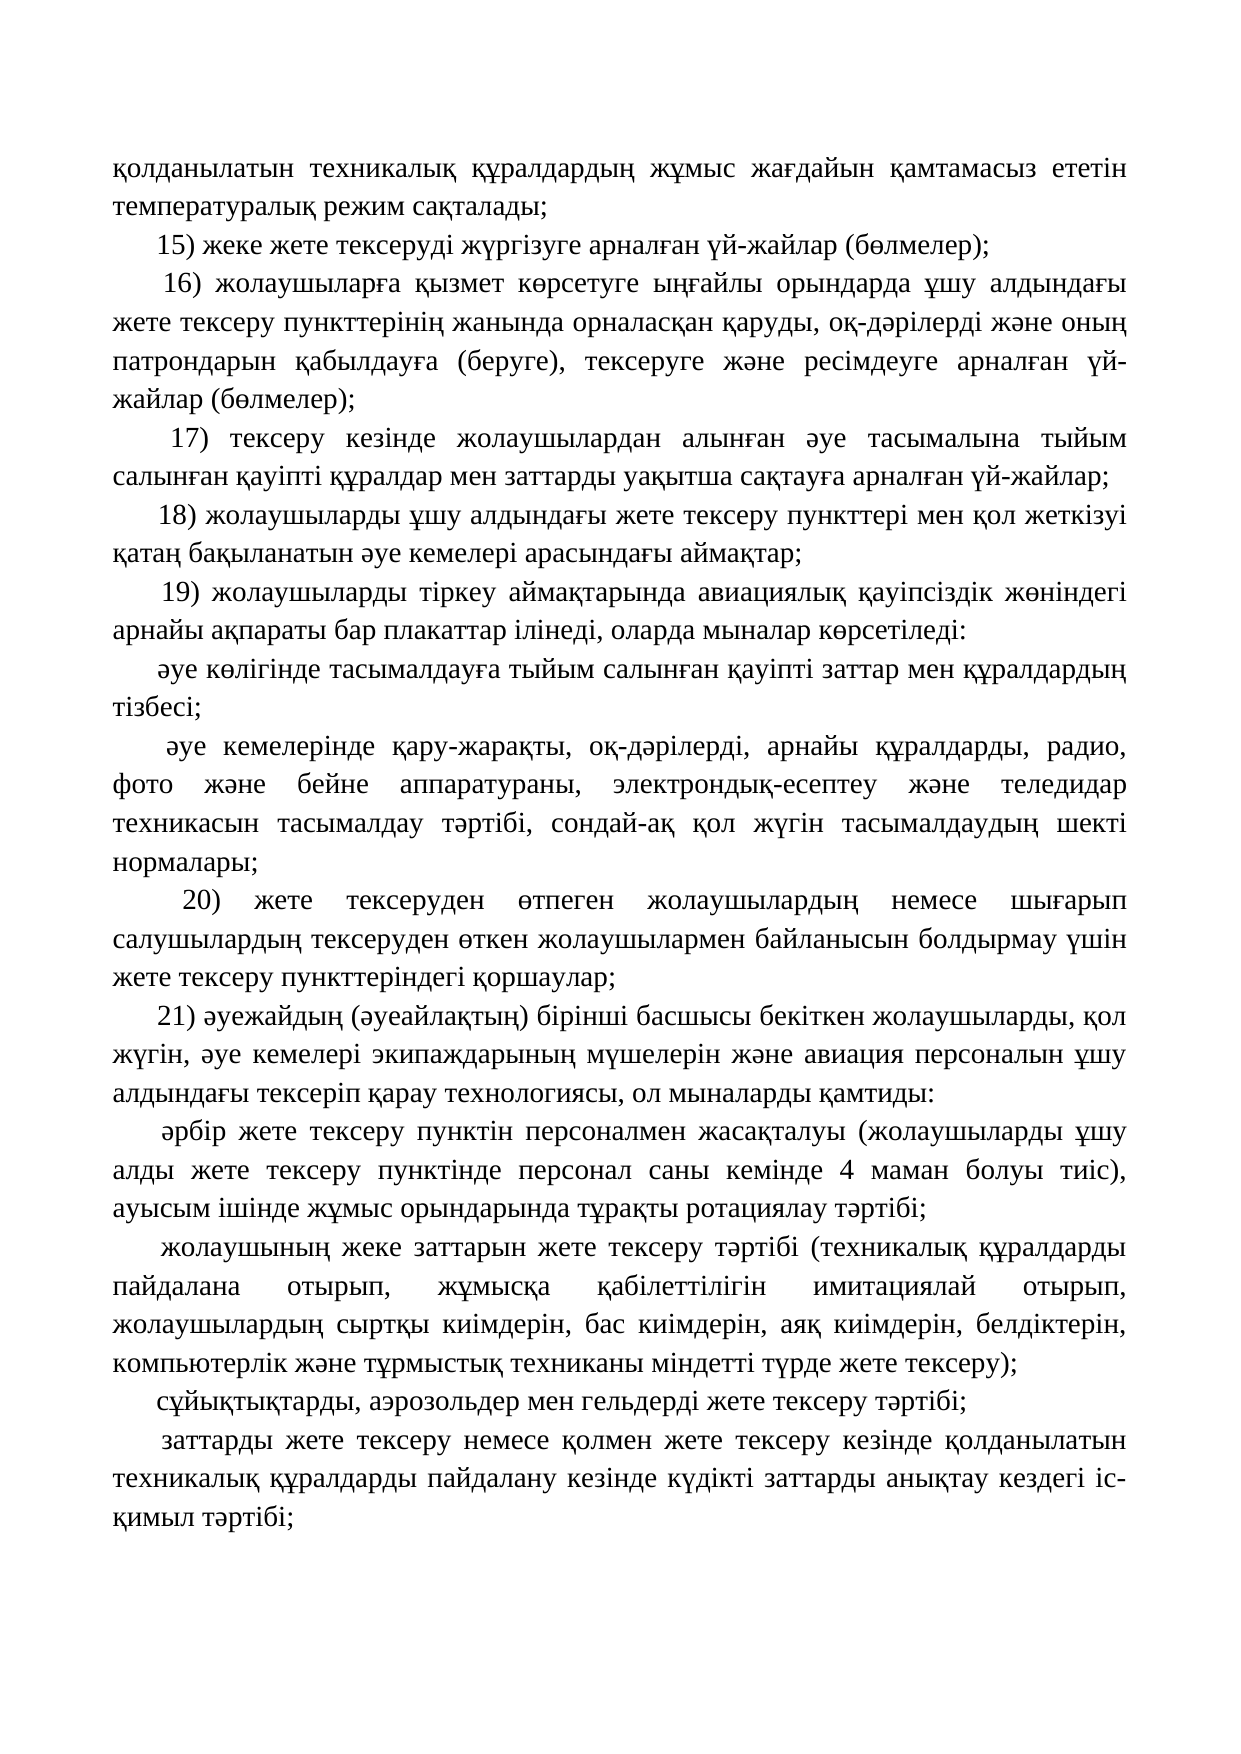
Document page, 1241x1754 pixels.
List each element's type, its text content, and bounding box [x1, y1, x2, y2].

text 16) жолаушыларға қызмет көрсетуге ыңғайлы орындарда ұшу алдындағы жете тексеру пункттерінің жанында орналасқан қаруды, оқ-дәрілерді және оның патрондарын қабылдауға (беруге), тексеруге және ресімдеуге арналған үй-жайлар (бөлмелер); [112, 266, 1128, 415]
text 15) жеке жете тексеруді жүргізуге арналған үй-жайлар (бөлмелер); [112, 227, 1128, 261]
text 21) әуежайдың (әуеайлақтың) бірінші басшысы бекіткен жолаушыларды, қол жүгін, әуе кемелері экипаждарының мүшелерін және авиация персоналын ұшу алдындағы тексеріп қарау технологиясы, ол мыналарды қамтиды: [112, 998, 1128, 1108]
text әуе кемелерінде қару-жарақты, оқ-дәрілерді, арнайы құралдарды, радио, фото және бейне аппаратураны, электрондық-есептеу және теледидар техникасын тасымалдау тәртібі, сондай-ақ қол жүгін тасымалдаудың шекті нормалары; [112, 728, 1128, 877]
text әрбір жете тексеру пунктін персоналмен жасақталуы (жолаушыларды ұшу алды жете тексеру пунктінде персонал саны кемінде 4 маман болуы тиіс), ауысым ішінде жұмыс орындарында тұрақты ротациялау тәртібі; [112, 1113, 1128, 1224]
text жолаушының жеке заттарын жете тексеру тәртібі (техникалық құралдарды пайдалана отырып, жұмысқа қабілеттілігін имитациялай отырып, жолаушылардың сыртқы киімдерін, бас киімдерін, аяқ киімдерін, белдіктерін, компьютерлік және тұрмыстық техниканы міндетті түрде жете тексеру); [112, 1229, 1128, 1378]
text 18) жолаушыларды ұшу алдындағы жете тексеру пункттері мен қол жеткізуі қатаң бақыланатын әуе кемелері арасындағы аймақтар; [112, 497, 1128, 569]
text 19) жолаушыларды тіркеу аймақтарында авиациялық қауіпсіздік жөніндегі арнайы ақпараты бар плакаттар ілінеді, оларда мыналар көрсетіледі: [112, 574, 1128, 646]
text сұйықтықтарды, аэрозольдер мен гельдерді жете тексеру тәртібі; [112, 1383, 1128, 1417]
text заттарды жете тексеру немесе қолмен жете тексеру кезінде қолданылатын техникалық құралдарды пайдалану кезінде күдікті заттарды анықтау кездегі іс-қимыл тәртібі; [112, 1422, 1128, 1532]
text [112, 150, 1128, 222]
text 17) тексеру кезінде жолаушылардан алынған әуе тасымалына тыйым салынған қауіпті құралдар мен заттарды уақытша сақтауға арналған үй-жайлар; [112, 420, 1128, 492]
text 20) жете тексеруден өтпеген жолаушылардың немесе шығарып салушылардың тексеруден өткен жолаушылармен байланысын болдырмау үшін жете тексеру пункттеріндегі қоршаулар; [112, 882, 1128, 993]
text әуе көлігінде тасымалдауға тыйым салынған қауіпті заттар мен құралдардың тізбесі; [112, 651, 1128, 723]
